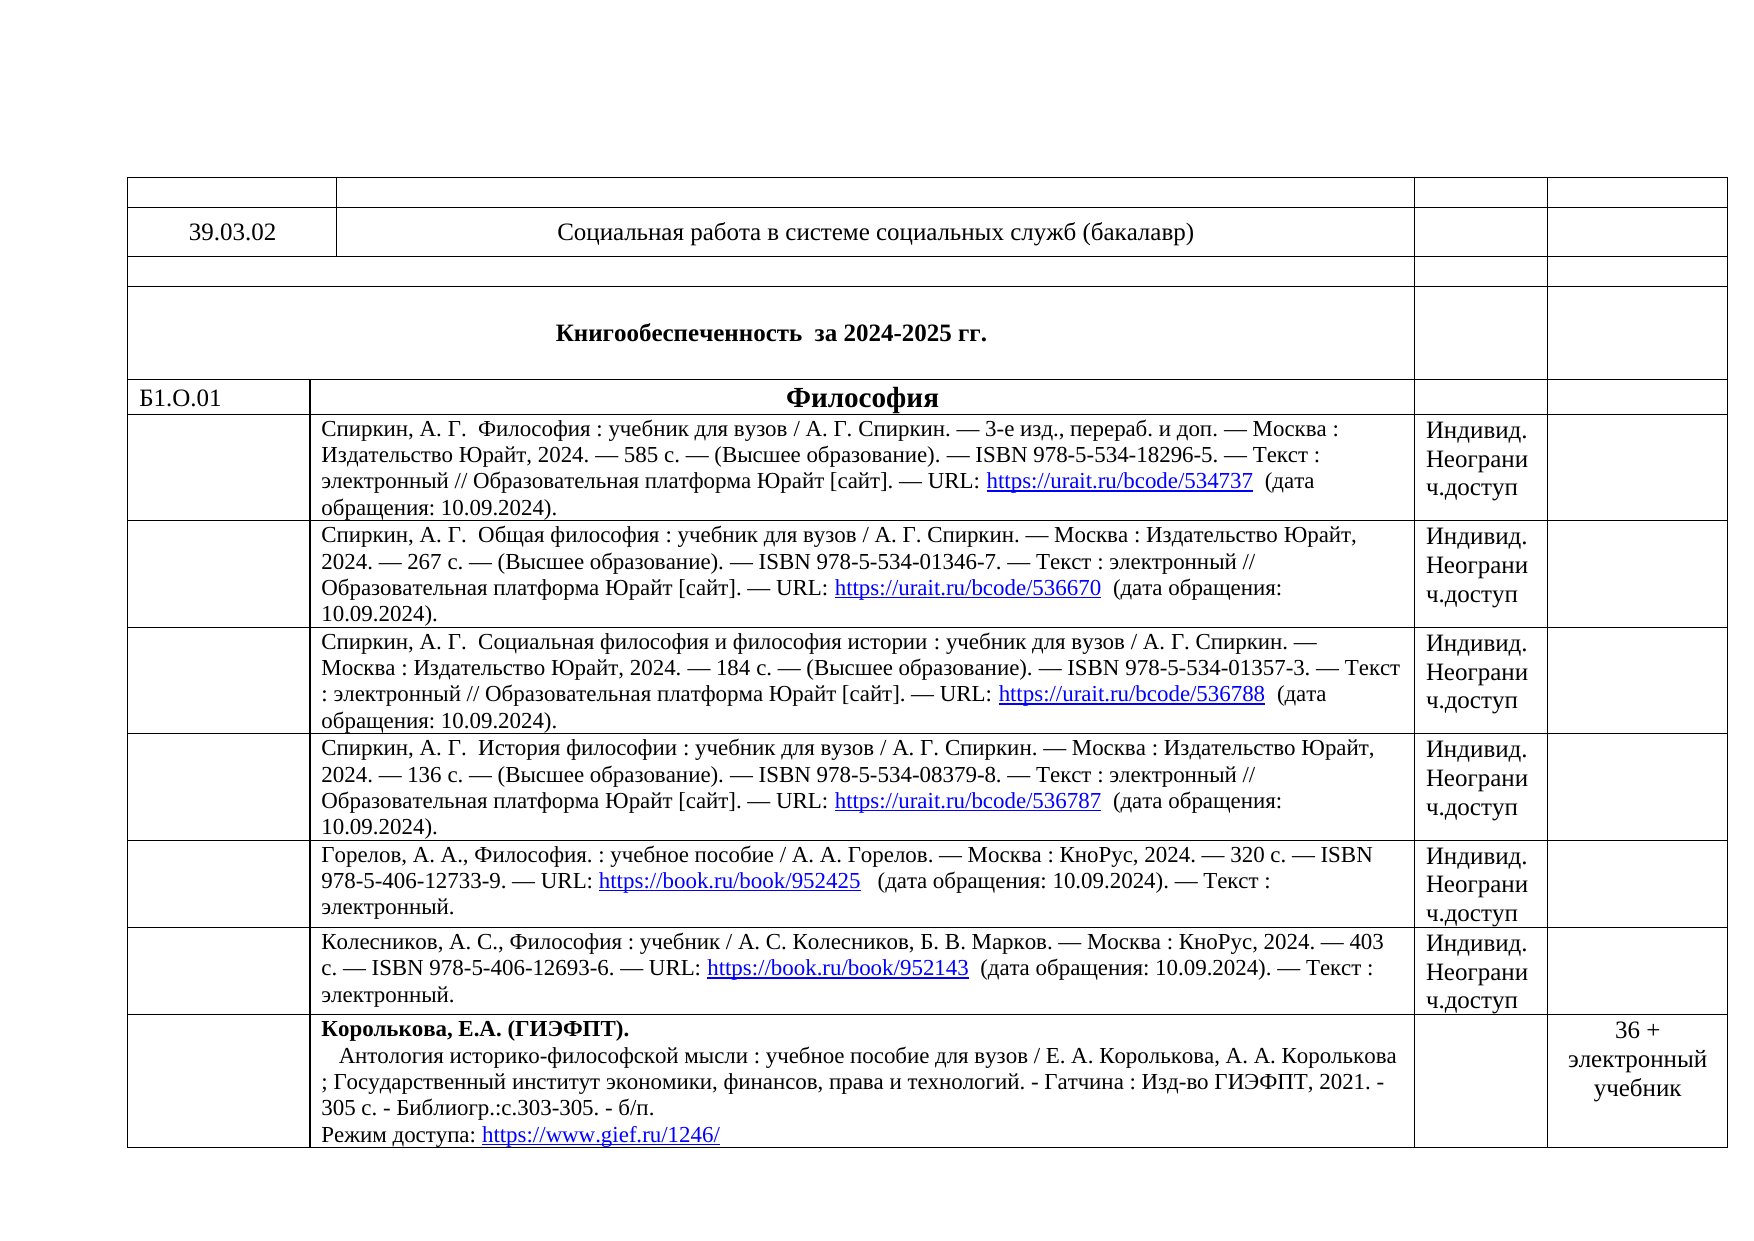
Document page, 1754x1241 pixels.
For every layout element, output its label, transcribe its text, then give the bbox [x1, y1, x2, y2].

table_cell Горелов, А. А., Философия. : учебное пособие / А. А. Горелов. — Москва : КноРус, 2024. — 320 с. — ISBN 978-5-406-12733-9. — URL: https://book.ru/book/952425 (дата обращения: 10.09.2024). — Текст : электронный. [311, 841, 1414, 927]
table_cell Колесников, А. С., Философия : учебник / А. С. Колесников, Б. В. Марков. — Москва : КноРус, 2024. — 403 с. — ISBN 978-5-406-12693-6. — URL: https://book.ru/book/952143 (дата обращения: 10.09.2024). — Текст : электронный. [311, 928, 1414, 1014]
table_cell [1548, 734, 1727, 840]
table_cell Спиркин, А. Г. Общая философия : учебник для вузов / А. Г. Спиркин. — Москва : Издательство Юрайт, 2024. — 267 с. — (Высшее образование). — ISBN 978-5-534-01346-7. — Текст : электронный // Образовательная платформа Юрайт [сайт]. — URL: https://urait.ru/bcode/536670 (дата обращения: 10.09.2024). [311, 521, 1414, 627]
table_cell 36 + электронный учебник [1548, 1015, 1727, 1147]
table_cell Б1.О.01 [128, 380, 309, 414]
table_cell [128, 628, 309, 733]
table_cell Философия [311, 380, 1414, 414]
table_cell [128, 415, 309, 520]
table_header [337, 178, 1414, 207]
table_cell Королькова, Е.А. (ГИЭФПТ). Антология историко-философской мысли : учебное пособие для вузов / Е. А. Королькова, А. А. Королькова ; Государственный институт экономики, финансов, права и технологий. - Гатчина : Изд-во ГИЭФПТ, 2021. - 305 с. - Библиогр.:с.303-305. - б/п. Режим доступа: https://www.gief.ru/1246/ [311, 1015, 1414, 1147]
table_cell Спиркин, А. Г. Социальная философия и философия истории : учебник для вузов / А. Г. Спиркин. — Москва : Издательство Юрайт, 2024. — 184 с. — (Высшее образование). — ISBN 978-5-534-01357-3. — Текст : электронный // Образовательная платформа Юрайт [сайт]. — URL: https://urait.ru/bcode/536788 (дата обращения: 10.09.2024). [311, 628, 1414, 733]
table_cell [1548, 380, 1727, 414]
table_cell Книгообеспеченность за 2024-2025 гг. [128, 287, 1414, 379]
table_cell Социальная работа в системе социальных служб (бакалавр) [337, 208, 1414, 256]
table_cell [1548, 287, 1727, 379]
table_cell [1415, 287, 1547, 379]
table_cell [1548, 415, 1727, 520]
table_cell [1548, 628, 1727, 733]
table_cell [1415, 257, 1547, 286]
table_cell Индивид.Неогранич.доступ [1415, 521, 1547, 627]
table_cell Спиркин, А. Г. История философии : учебник для вузов / А. Г. Спиркин. — Москва : Издательство Юрайт, 2024. — 136 с. — (Высшее образование). — ISBN 978-5-534-08379-8. — Текст : электронный // Образовательная платформа Юрайт [сайт]. — URL: https://urait.ru/bcode/536787 (дата обращения: 10.09.2024). [311, 734, 1414, 840]
table_cell Спиркин, А. Г. Философия : учебник для вузов / А. Г. Спиркин. — 3-е изд., перераб. и доп. — Москва : Издательство Юрайт, 2024. — 585 с. — (Высшее образование). — ISBN 978-5-534-18296-5. — Текст : электронный // Образовательная платформа Юрайт [сайт]. — URL: https://urait.ru/bcode/534737 (дата обращения: 10.09.2024). [311, 415, 1414, 520]
table_cell Индивид.Неогранич.доступ [1415, 841, 1547, 927]
table_cell [1415, 208, 1547, 256]
table_cell Индивид.Неогранич.доступ [1415, 415, 1547, 520]
table_cell [1548, 928, 1727, 1014]
table_header [128, 178, 336, 207]
table_cell [1415, 380, 1547, 414]
table_cell [128, 841, 309, 927]
table_cell [1548, 208, 1727, 256]
table_cell [1548, 257, 1727, 286]
table_cell Индивид.Неогранич.доступ [1415, 734, 1547, 840]
table_cell [128, 734, 309, 840]
table_cell [128, 928, 309, 1014]
table_cell [1548, 841, 1727, 927]
table_cell Индивид.Неогранич.доступ [1415, 628, 1547, 733]
table_cell [128, 521, 309, 627]
table_cell [1415, 1015, 1547, 1147]
table_cell [1548, 521, 1727, 627]
table_cell [128, 257, 1414, 286]
table_header [1548, 178, 1727, 207]
table_cell [128, 1015, 309, 1147]
table_cell Индивид.Неогранич.доступ [1415, 928, 1547, 1014]
table_header [1415, 178, 1547, 207]
table_cell 39.03.02 [128, 208, 336, 256]
